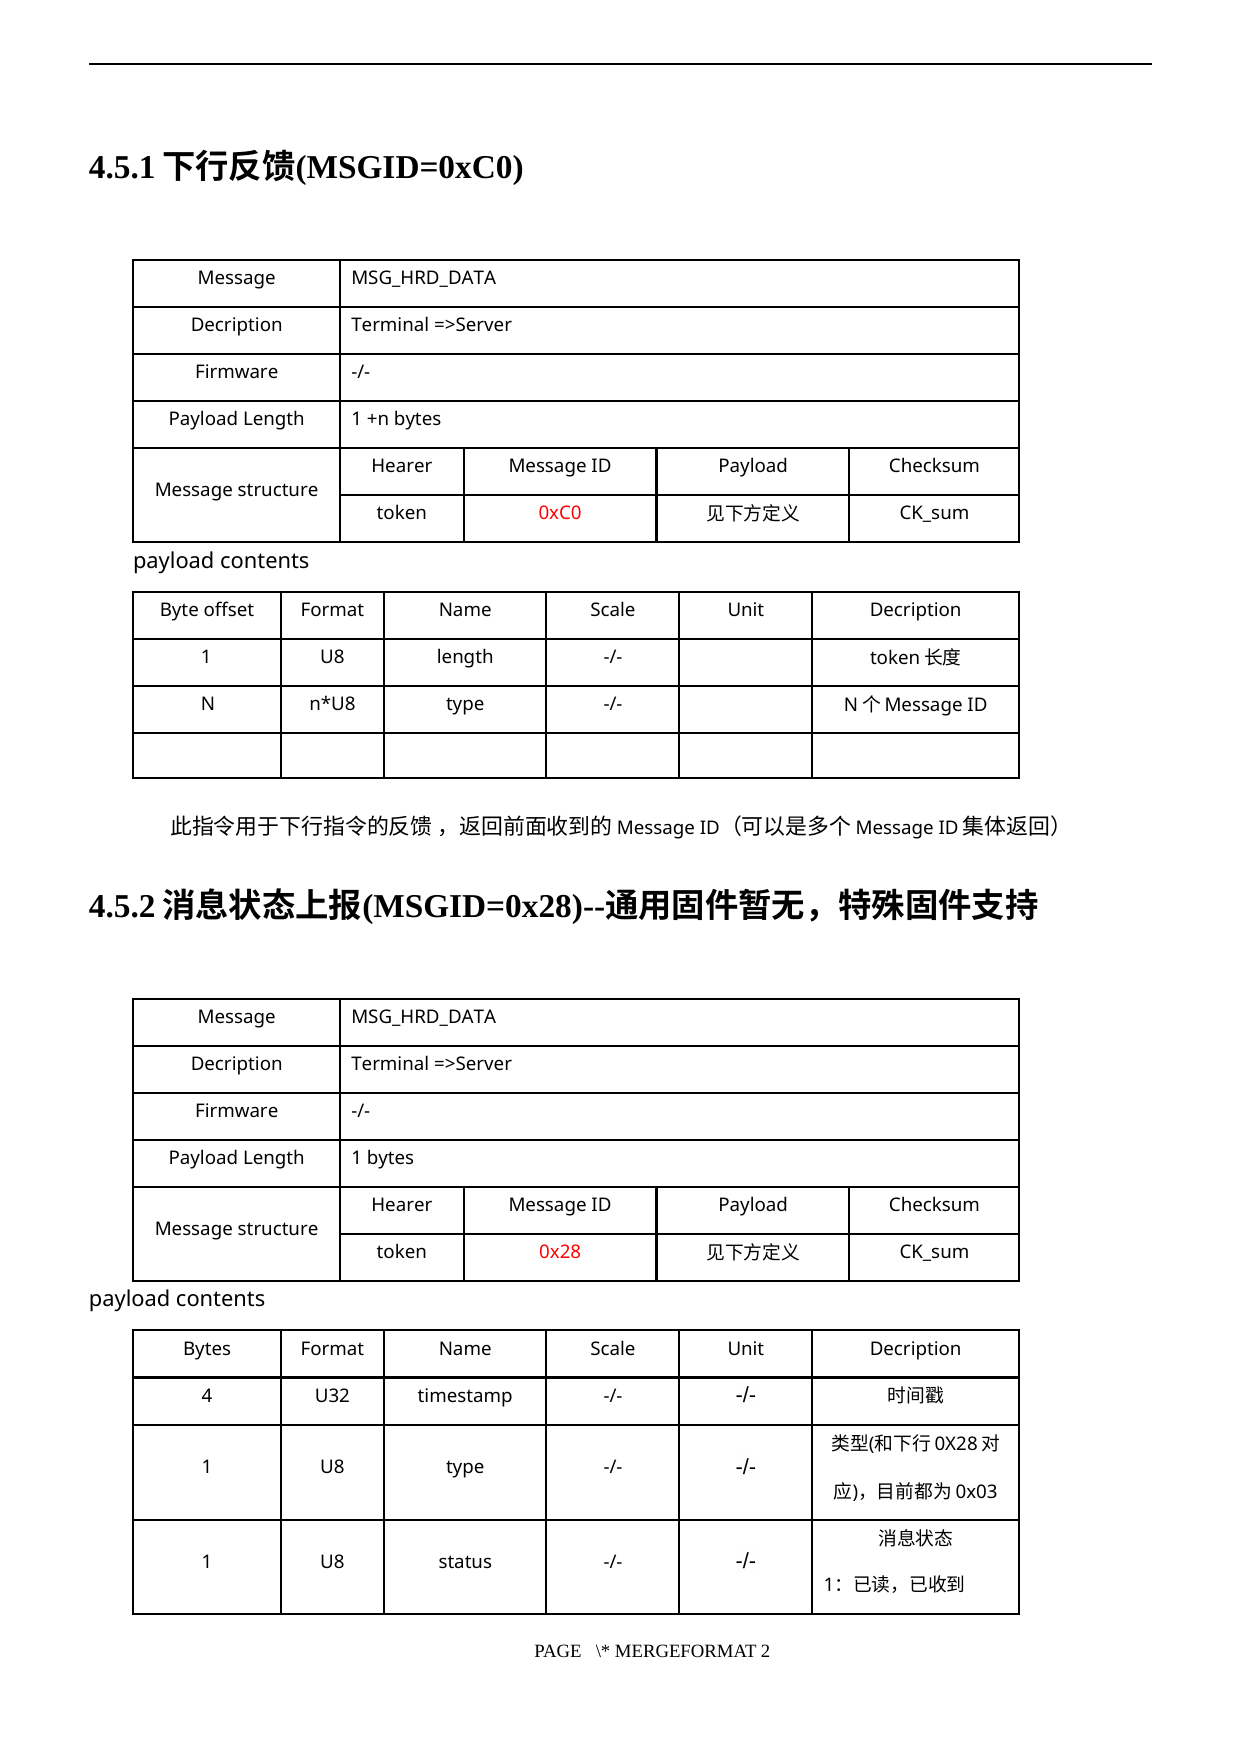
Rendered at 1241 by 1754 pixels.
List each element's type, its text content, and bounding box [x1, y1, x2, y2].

table_header Format [282, 593, 383, 638]
table_header Name [385, 1331, 545, 1376]
table_cell 1 +n bytes [341, 402, 1018, 447]
table_cell Firmware [134, 355, 339, 400]
table_header Scale [547, 1331, 678, 1376]
table_cell token [341, 1235, 463, 1280]
table_header Format [282, 1331, 383, 1376]
table_cell type [385, 1426, 545, 1519]
table_cell -/- [341, 1094, 1018, 1139]
table_cell 0xC0 [465, 496, 655, 541]
table_header Name [385, 593, 545, 638]
table_header Scale [547, 593, 678, 638]
subtitle 4.5.2消息状态上报(MSGID=0x28)--通用固件暂无，特殊固件支持 [89, 870, 1152, 935]
table_cell Payload Length [134, 402, 339, 447]
text 此指令用于下行指令的反馈 ，返回前面收到的Message ID（可以是多个Message ID集体返回） [170, 808, 1152, 841]
table_cell Payload [658, 449, 848, 494]
table_cell 1 [134, 1426, 280, 1519]
table_cell 消息状态 1：已读，已收到 [813, 1521, 1018, 1612]
table_cell Firmware [134, 1094, 339, 1139]
table_cell 1 [134, 640, 280, 685]
table_header Bytes [134, 1331, 280, 1376]
table_cell Payload [658, 1188, 848, 1233]
table_header Decription [813, 593, 1018, 638]
table_cell 时间戳 [813, 1379, 1018, 1423]
table_cell N [134, 687, 280, 732]
table_cell Hearer [341, 449, 463, 494]
table_header Message [134, 1000, 339, 1044]
table_cell 见下方定义 [658, 1235, 848, 1280]
table_cell CK_sum [850, 496, 1018, 541]
table_cell U8 [282, 1521, 383, 1612]
table_cell -/- [341, 355, 1018, 400]
table_cell Message structure [134, 449, 339, 541]
table_cell Message ID [465, 449, 655, 494]
table_cell Message ID [465, 1188, 655, 1233]
table_cell token长度 [813, 640, 1018, 685]
table_cell -/- [680, 1426, 811, 1519]
table_cell U8 [282, 1426, 383, 1519]
table_cell [547, 734, 678, 777]
table_cell Checksum [850, 1188, 1018, 1233]
table_header Unit [680, 1331, 811, 1376]
table_cell 类型(和下行0X28对应)，目前都为0x03 [813, 1426, 1018, 1519]
table_cell 1 bytes [341, 1141, 1018, 1186]
table_cell timestamp [385, 1379, 545, 1423]
list payload contents [89, 1282, 1152, 1314]
list payload contents [133, 543, 1152, 576]
table_cell Message structure [134, 1188, 339, 1280]
subtitle 4.5.1下行反馈(MSGID=0xC0) [89, 132, 1152, 197]
table_cell status [385, 1521, 545, 1612]
table_cell Decription [134, 308, 339, 353]
table_cell Terminal =>Server [341, 1047, 1018, 1092]
table_header Decription [813, 1331, 1018, 1376]
table_header Byte offset [134, 593, 280, 638]
table_cell Payload Length [134, 1141, 339, 1186]
table_cell 1 [134, 1521, 280, 1612]
table_cell [680, 640, 811, 685]
table_cell -/- [547, 1379, 678, 1423]
table_cell [385, 734, 545, 777]
table_cell [680, 687, 811, 732]
table_cell [813, 734, 1018, 777]
table_header Message [134, 261, 339, 306]
table_cell -/- [547, 640, 678, 685]
table_cell type [385, 687, 545, 732]
table_header MSG_HRD_DATA [341, 1000, 1018, 1044]
table_cell Decription [134, 1047, 339, 1092]
table_cell 见下方定义 [658, 496, 848, 541]
table_cell 0x28 [465, 1235, 655, 1280]
table_cell -/- [680, 1521, 811, 1612]
table_cell Checksum [850, 449, 1018, 494]
table_cell CK_sum [850, 1235, 1018, 1280]
table_cell U8 [282, 640, 383, 685]
table_cell [680, 734, 811, 777]
table_cell U32 [282, 1379, 383, 1423]
table_header Unit [680, 593, 811, 638]
table_cell Terminal =>Server [341, 308, 1018, 353]
table_cell -/- [680, 1379, 811, 1423]
table_cell Hearer [341, 1188, 463, 1233]
table_cell n*U8 [282, 687, 383, 732]
table_cell [282, 734, 383, 777]
table_cell N个Message ID [813, 687, 1018, 732]
table_cell -/- [547, 1521, 678, 1612]
table_cell -/- [547, 1426, 678, 1519]
table_header MSG_HRD_DATA [341, 261, 1018, 306]
table_cell [134, 734, 280, 777]
table_cell -/- [547, 687, 678, 732]
table_cell token [341, 496, 463, 541]
table_cell 4 [134, 1379, 280, 1423]
table_cell length [385, 640, 545, 685]
